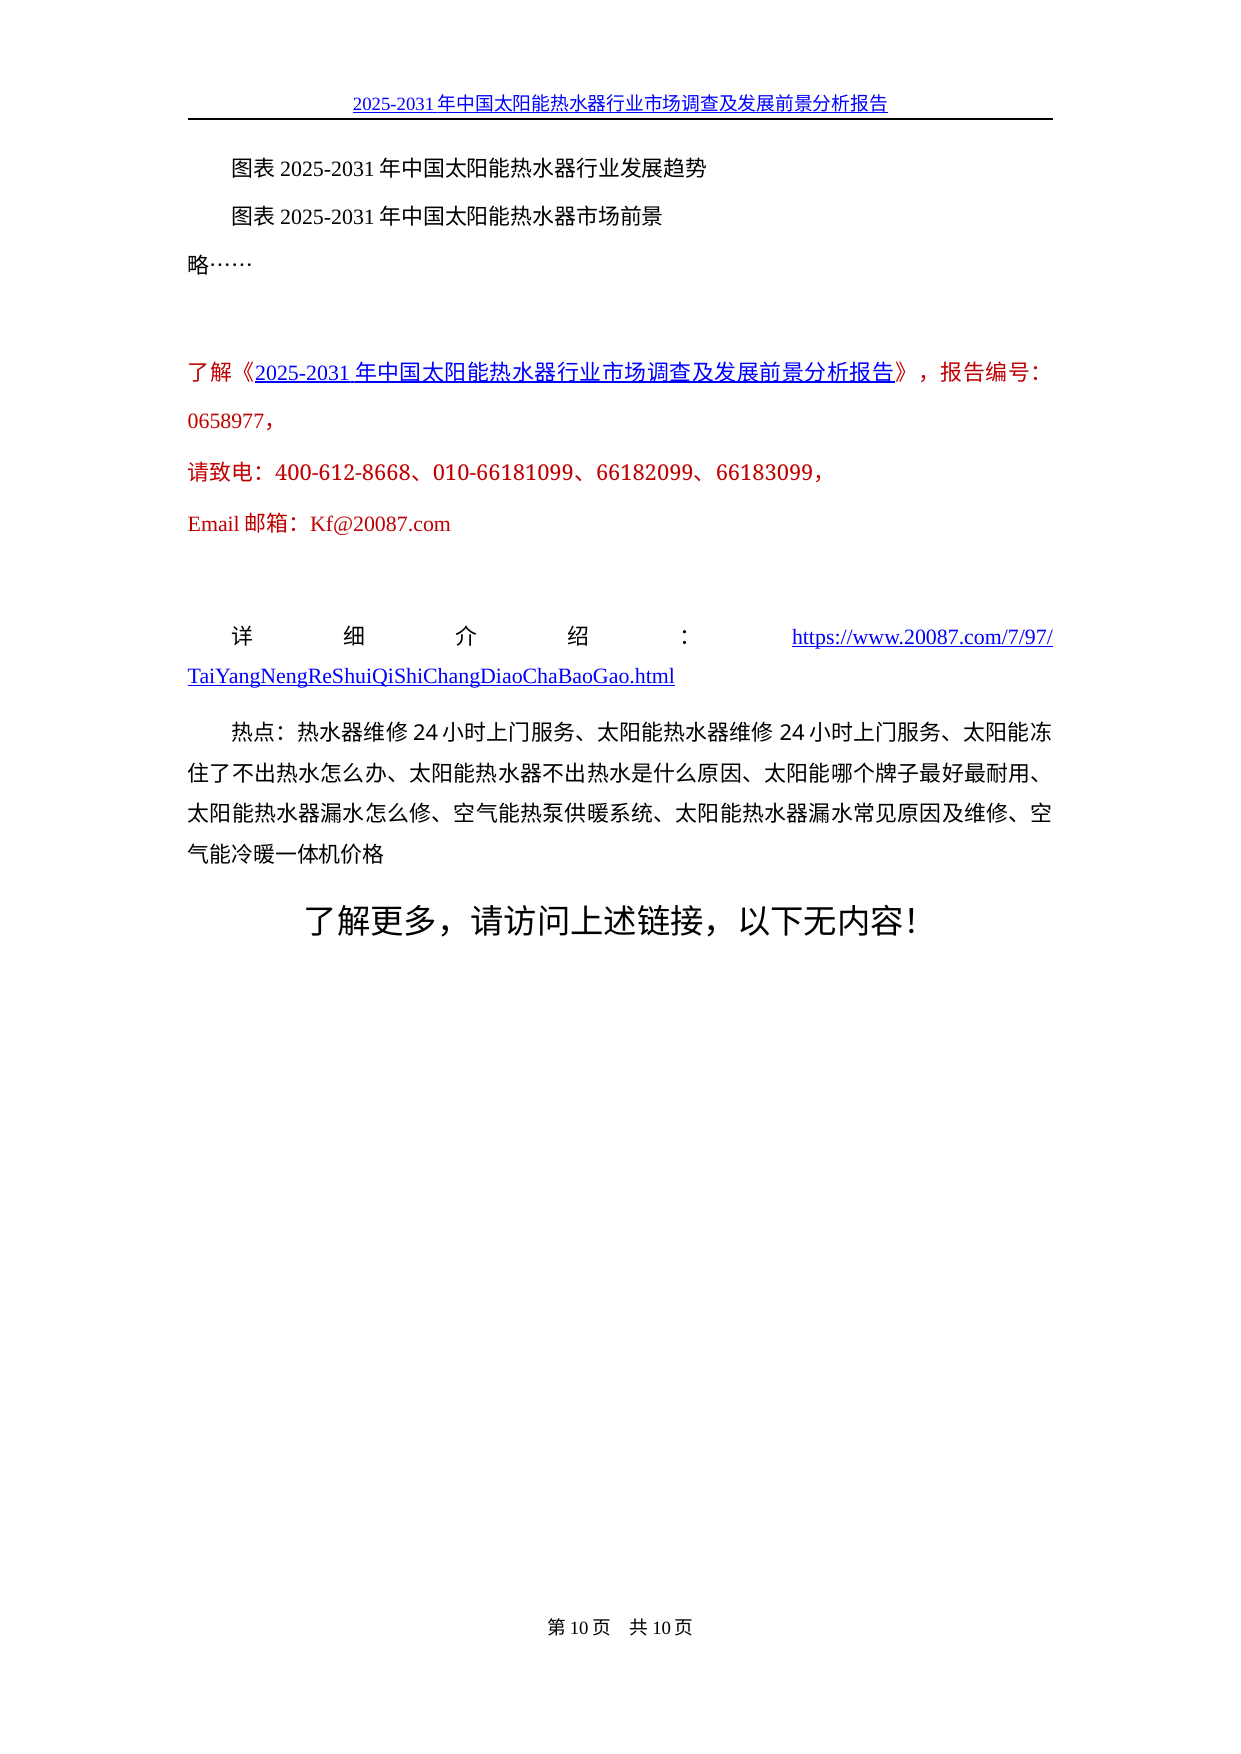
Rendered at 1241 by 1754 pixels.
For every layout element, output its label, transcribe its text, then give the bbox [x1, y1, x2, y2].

text 热点：热水器维修24小时上门服务、太阳能热水器维修24小时上门服务、太阳能冻住了不出热水怎么办、太阳能热水器不出热水是什么原因、太阳能哪个牌子最好最耐用、太阳能热水器漏水怎么修、空气能热泵供暖系统、太阳能热水器漏水常见原因及维修、空气能冷暖一体机价格 [187, 714, 1053, 869]
text Email邮箱：Kf@20087.com [187, 506, 1053, 538]
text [187, 150, 1053, 280]
title 了解更多，请访问上述链接，以下无内容！ [187, 886, 1053, 951]
text 详细介绍：https://www.20087.com/7/97/TaiYangNengReShuiQiShiChangDiaoChaBaoGao.html [187, 619, 1053, 692]
text 了解《2025-2031年中国太阳能热水器行业市场调查及发展前景分析报告》，报告编号：0658977， [187, 354, 1053, 435]
text 请致电：400-612-8668、010-66181099、66182099、66183099， [187, 454, 1053, 487]
